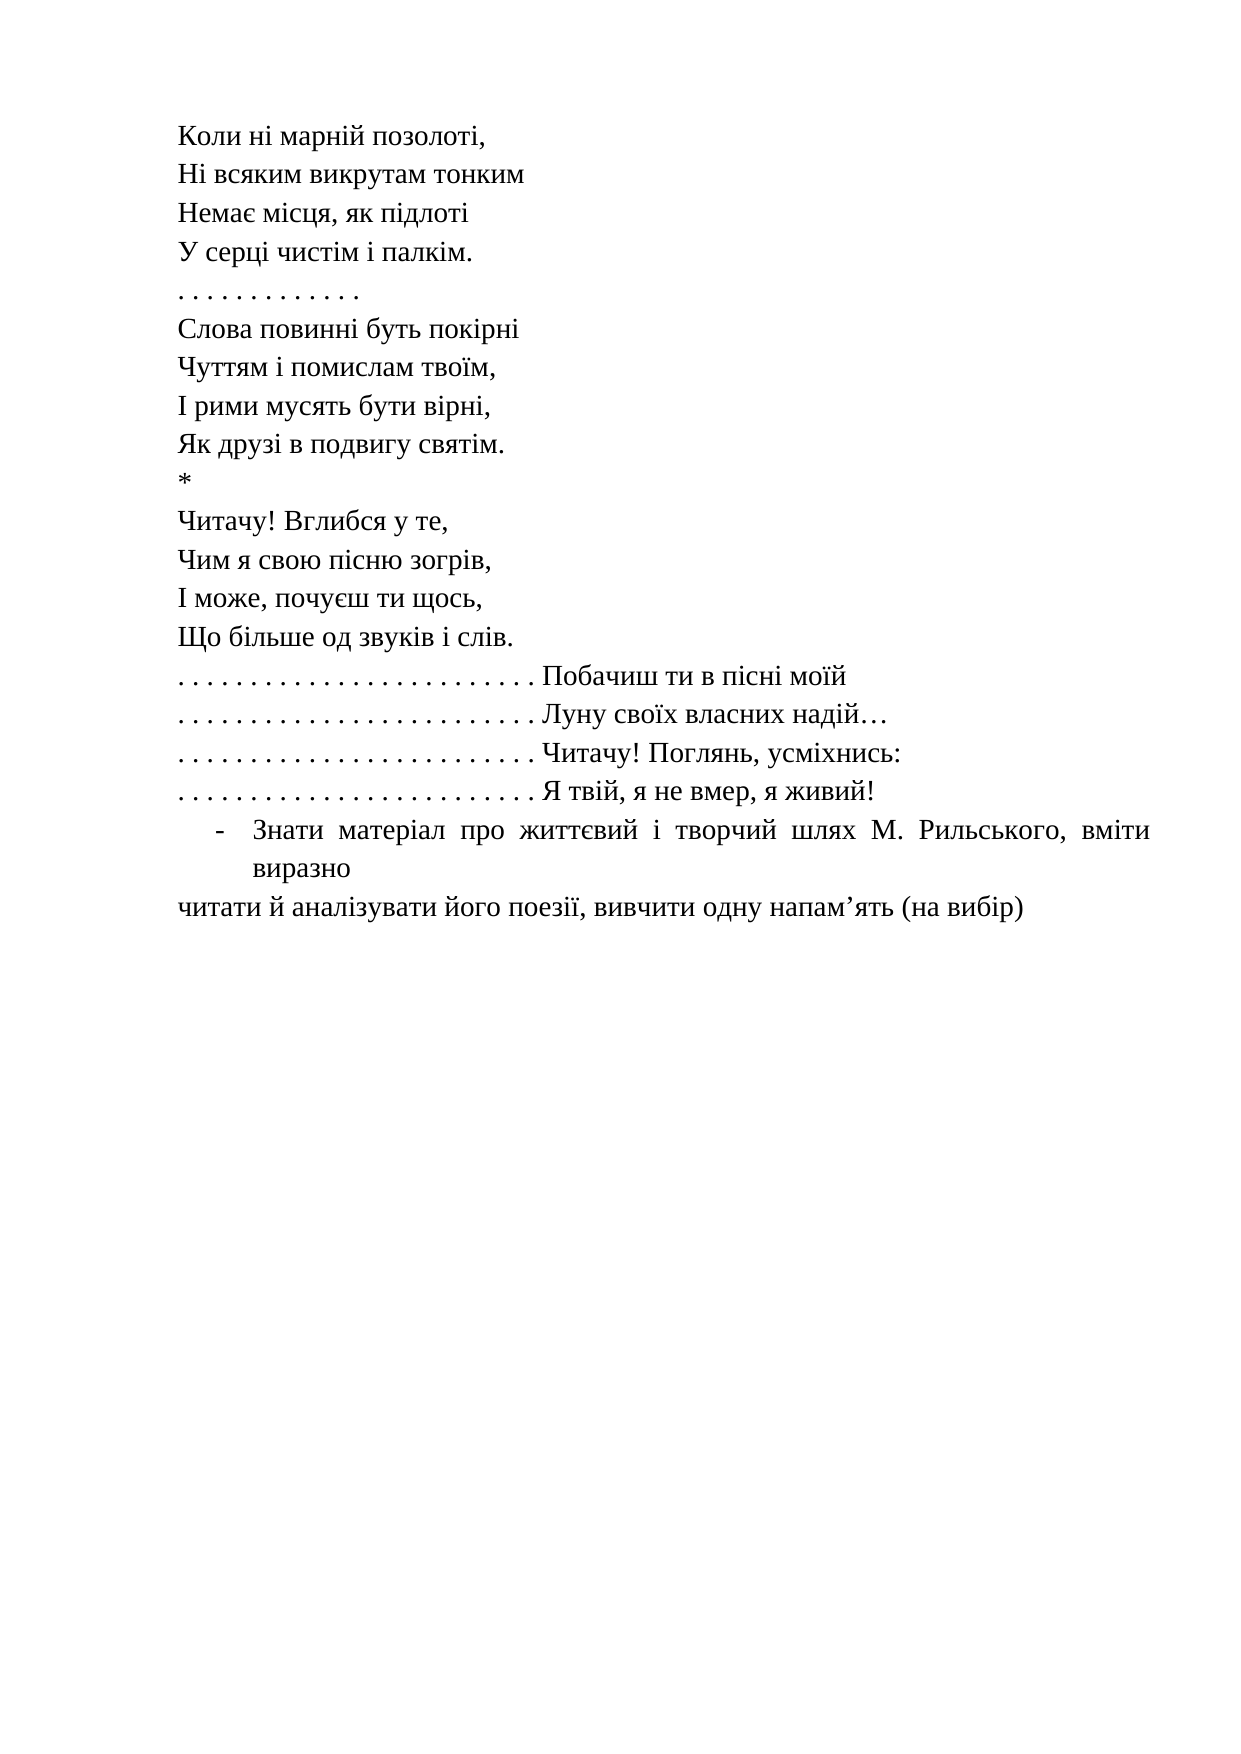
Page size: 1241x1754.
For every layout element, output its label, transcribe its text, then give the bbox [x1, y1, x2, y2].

text . . . . . . . . . . . . . [177, 272, 1152, 306]
text читати й аналізувати його поезії, вивчити одну напам’ять (на вибір) [177, 889, 1152, 922]
text Немає місця, як підлоті [177, 195, 1152, 229]
text Чуттям і помислам твоїм, [177, 349, 1152, 383]
text Як друзі в подвигу святім. [177, 426, 1152, 460]
list Знати матеріал про життєвий і творчий шлях М. Рильського, вміти виразно [215, 812, 1152, 884]
text . . . . . . . . . . . . . . . . . . . . . . . . . Луну своїх власних надій… [177, 696, 1152, 730]
text Коли ні марній позолоті, [177, 118, 1152, 152]
text * [177, 465, 1152, 498]
text . . . . . . . . . . . . . . . . . . . . . . . . . Побачиш ти в пісні моїй [177, 658, 1152, 691]
text Читачу! Вглибся у те, [177, 503, 1152, 537]
text Ні всяким викрутам тонким [177, 157, 1152, 190]
text І може, почуєш ти щось, [177, 581, 1152, 614]
text У серці чистім і палкім. [177, 234, 1152, 267]
text Чим я свою пісню зогрів, [177, 542, 1152, 576]
text І рими мусять бути вірні, [177, 388, 1152, 421]
text Слова повинні буть покірні [177, 311, 1152, 344]
text Що більше од звуків і слів. [177, 619, 1152, 653]
text . . . . . . . . . . . . . . . . . . . . . . . . . Читачу! Поглянь, усміхнись: [177, 735, 1152, 768]
text . . . . . . . . . . . . . . . . . . . . . . . . . Я твій, я не вмер, я живий! [177, 773, 1152, 807]
